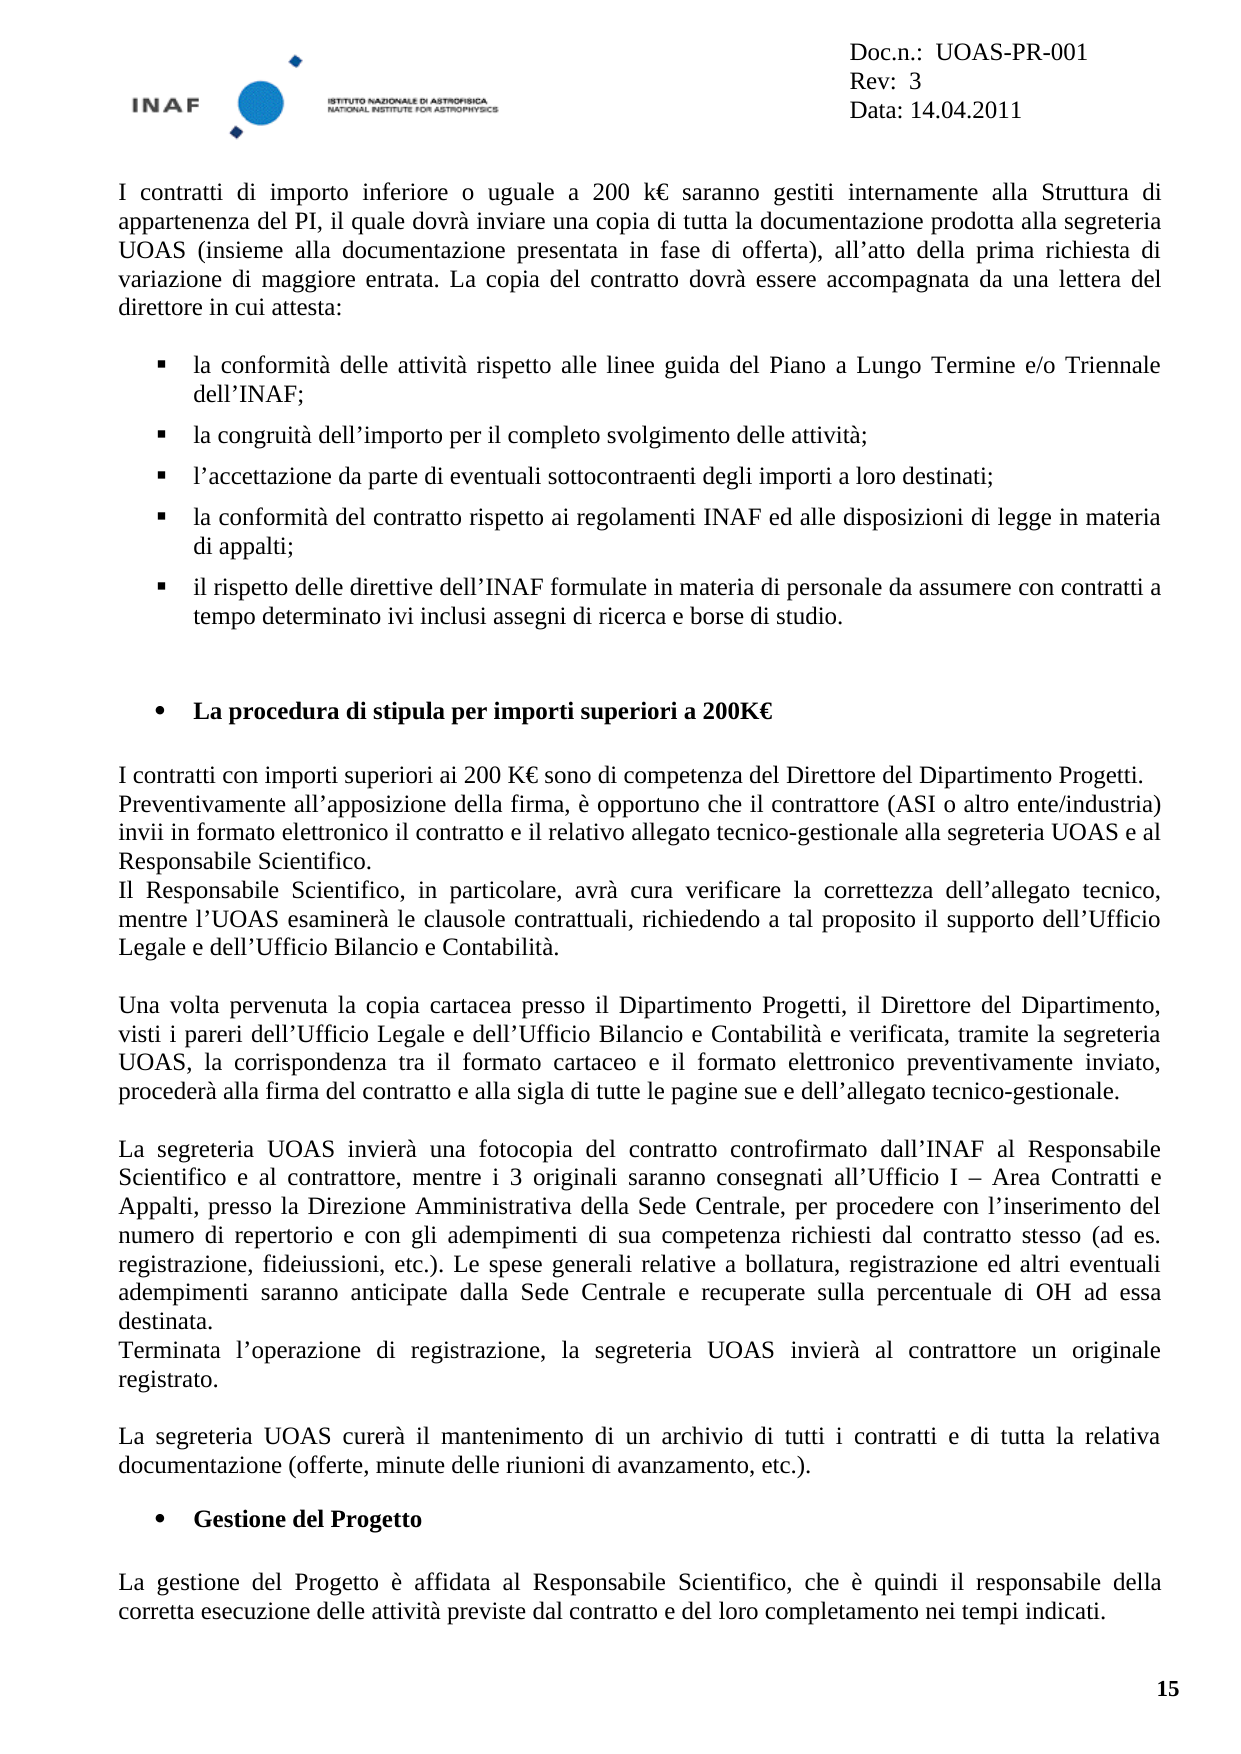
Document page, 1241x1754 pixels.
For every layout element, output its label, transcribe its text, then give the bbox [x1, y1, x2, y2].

text Preventivamente all’apposizione della firma, è opportuno che il contrattore (ASI o altro ente/industria) invii in formato elettronico il contratto e il relativo allegato tecnico-gestionale alla segreteria UOAS e al Responsabile Scientifico. [118, 789, 1162, 875]
text La gestione del Progetto è affidata al Responsabile Scientifico, che è quindi il responsabile della corretta esecuzione delle attività previste dal contratto e del loro completamento nei tempi indicati. [118, 1567, 1162, 1625]
text I contratti di importo inferiore o uguale a 200 k€ saranno gestiti internamente alla Struttura di appartenenza del PI, il quale dovrà inviare una copia di tutta la documentazione prodotta alla segreteria UOAS (insieme alla documentazione presentata in fase di offerta), all’atto della prima richiesta di variazione di maggiore entrata. La copia del contratto dovrà essere accompagnata da una lettera del direttore in cui attesta: [118, 177, 1162, 321]
text La segreteria UOAS invierà una fotocopia del contratto controfirmato dall’INAF al Responsabile Scientifico e al contrattore, mentre i 3 originali saranno consegnati all’Ufficio I – Area Contratti e Appalti, presso la Direzione Amministrativa della Sede Centrale, per procedere con l’inserimento del numero di repertorio e con gli adempimenti di sua competenza richiesti dal contratto stesso (ad es. registrazione, fideiussioni, etc.). Le spese generali relative a bollatura, registrazione ed altri eventuali adempimenti saranno anticipate dalla Sede Centrale e recuperate sulla percentuale di OH ad essa destinata. [118, 1134, 1162, 1335]
list la conformità delle attività rispetto alle linee guida del Piano a Lungo Termine e/o Triennale dell’INAF; [156, 350, 1162, 407]
picture [118, 37, 513, 157]
text Una volta pervenuta la copia cartacea presso il Dipartimento Progetti, il Direttore del Dipartimento, visti i pareri dell’Ufficio Legale e dell’Ufficio Bilancio e Contabilità e verificata, tramite la segreteria UOAS, la corrispondenza tra il formato cartaceo e il formato elettronico preventivamente inviato, procederà alla firma del contratto e alla sigla di tutte le pagine sue e dell’allegato tecnico-gestionale. [118, 990, 1162, 1105]
list il rispetto delle direttive dell’INAF formulate in materia di personale da assumere con contratti a tempo determinato ivi inclusi assegni di ricerca e borse di studio. [156, 572, 1162, 630]
text La segreteria UOAS curerà il mantenimento di un archivio di tutti i contratti e di tutta la relativa documentazione (offerte, minute delle riunioni di avanzamento, etc.). [118, 1421, 1162, 1479]
subtitle Gestione del Progetto [156, 1504, 1162, 1532]
list l’accettazione da parte di eventuali sottocontraenti degli importi a loro destinati; [156, 461, 1162, 490]
list la conformità del contratto rispetto ai regolamenti INAF ed alle disposizioni di legge in materia di appalti; [156, 502, 1162, 560]
text I contratti con importi superiori ai 200 K€ sono di competenza del Direttore del Dipartimento Progetti. [118, 760, 1162, 789]
list la congruità dell’importo per il completo svolgimento delle attività; [156, 420, 1162, 449]
subtitle La procedura di stipula per importi superiori a 200K€ [156, 696, 1162, 725]
text Terminata l’operazione di registrazione, la segreteria UOAS invierà al contrattore un originale registrato. [118, 1335, 1162, 1392]
text Il Responsabile Scientifico, in particolare, avrà cura verificare la correttezza dell’allegato tecnico, mentre l’UOAS esaminerà le clausole contrattuali, richiedendo a tal proposito il supporto dell’Ufficio Legale e dell’Ufficio Bilancio e Contabilità. [118, 875, 1162, 961]
